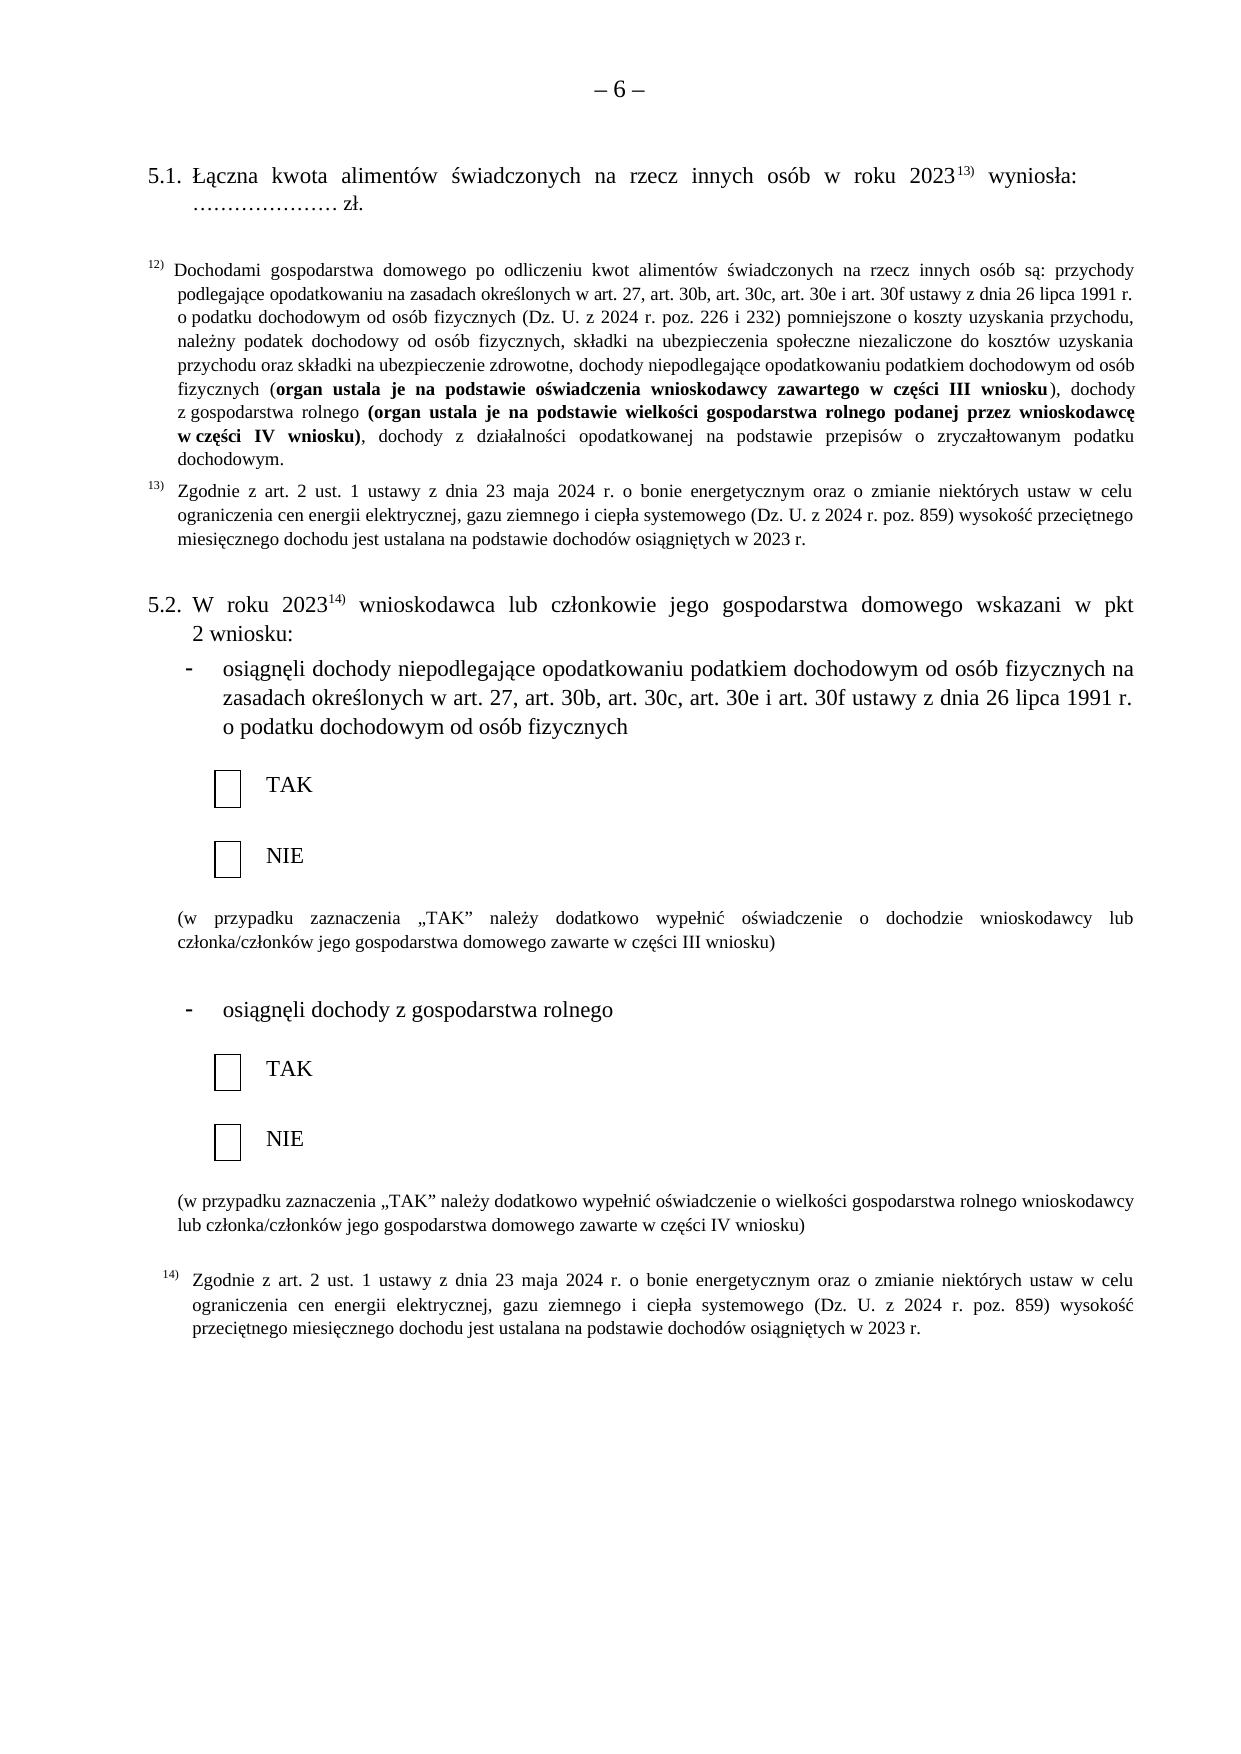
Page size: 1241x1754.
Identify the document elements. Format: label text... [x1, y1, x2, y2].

text TAK [266, 1055, 1091, 1081]
text NIE [266, 842, 1091, 868]
text NIE [266, 1125, 1091, 1151]
text (w przypadku zaznaczenia „TAK” należy dodatkowo wypełnić oświadczenie o dochodzie wnioskodawcy lub członka/członków jego gospodarstwa domowego zawarte w części III wniosku) [177, 907, 1135, 952]
list osiągnęli dochody z gospodarstwa rolnego [185, 996, 1135, 1022]
text 5.1. Łączna kwota alimentów świadczonych na rzecz innych osób w roku 202313) wyniosła: ………………… zł. [148, 162, 1091, 215]
text 12) Dochodami gospodarstwa domowego po odliczeniu kwot alimentów świadczonych na rzecz innych osób są: przychody podlegające opodatkowaniu na zasadach określonych w art. 27, art. 30b, art. 30c, art. 30e i art. 30f ustawy z dnia 26 lipca 1991 r. o podatku dochodowym od osób fizycznych (Dz. U. z 2024 r. poz. 226 i 232) pomniejszone o koszty uzyskania przychodu, należny podatek dochodowy od osób fizycznych, składki na ubezpieczenia społeczne niezaliczone do kosztów uzyskania przychodu oraz składki na ubezpieczenie zdrowotne, dochody niepodlegające opodatkowaniu podatkiem dochodowym od osób fizycznych (organ ustala je na podstawie oświadczenia wnioskodawcy zawartego w części III wniosku), dochody z gospodarstwa rolnego (organ ustala je na podstawie wielkości gospodarstwa rolnego podanej przez wnioskodawcę w części IV wniosku), dochody z działalności opodatkowanej na podstawie przepisów o zryczałtowanym podatku dochodowym. [148, 257, 1135, 470]
list 14) Zgodnie z art. 2 ust. 1 ustawy z dnia 23 maja 2024 r. o bonie energetycznym oraz o zmianie niektórych ustaw w celu ograniczenia cen energii elektrycznej, gazu ziemnego i ciepła systemowego (Dz. U. z 2024 r. poz. 859) wysokość przeciętnego miesięcznego dochodu jest ustalana na podstawie dochodów osiągniętych w 2023 r. [162, 1267, 1135, 1339]
text TAK [266, 772, 1091, 798]
text 13) Zgodnie z art. 2 ust. 1 ustawy z dnia 23 maja 2024 r. o bonie energetycznym oraz o zmianie niektórych ustaw w celu ograniczenia cen energii elektrycznej, gazu ziemnego i ciepła systemowego (Dz. U. z 2024 r. poz. 859) wysokość przeciętnego miesięcznego dochodu jest ustalana na podstawie dochodów osiągniętych w 2023 r. [148, 478, 1135, 549]
list osiągnęli dochody niepodlegające opodatkowaniu podatkiem dochodowym od osób fizycznych na zasadach określonych w art. 27, art. 30b, art. 30c, art. 30e i art. 30f ustawy z dnia 26 lipca 1991 r. o podatku dochodowym od osób fizycznych [185, 655, 1135, 739]
text 5.2. W roku 202314) wnioskodawca lub członkowie jego gospodarstwa domowego wskazani w pkt 2 wniosku: [148, 591, 1135, 646]
text (w przypadku zaznaczenia „TAK” należy dodatkowo wypełnić oświadczenie o wielkości gospodarstwa rolnego wnioskodawcy lub członka/członków jego gospodarstwa domowego zawarte w części IV wniosku) [177, 1190, 1135, 1235]
